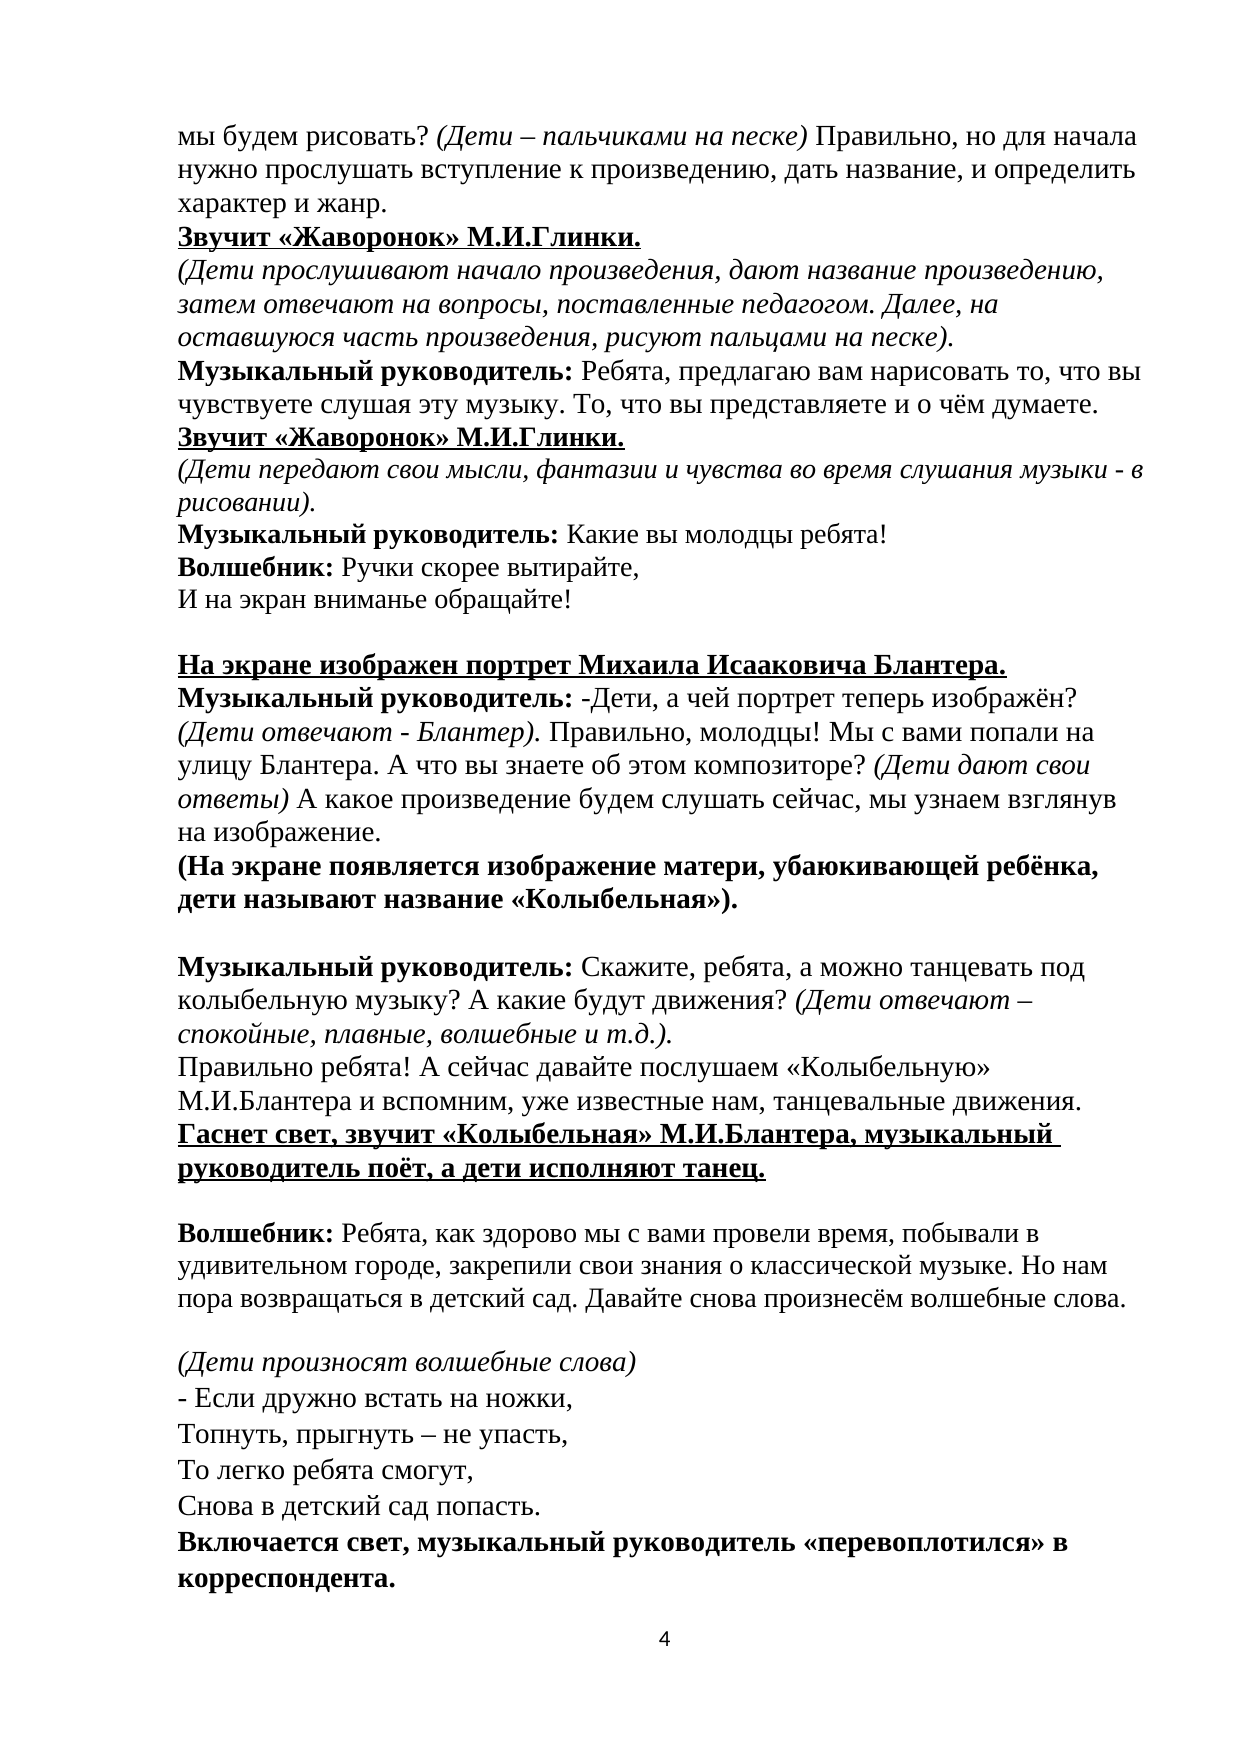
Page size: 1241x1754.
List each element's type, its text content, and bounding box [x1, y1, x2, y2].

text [177, 1344, 1152, 1594]
text Звучит «Жаворонок» М.И.Глинки. (Дети передают свои мысли, фантазии и чувства во время слушания музыки - в рисовании). Музыкальный руководитель: Какие вы молодцы ребята! Волшебник: Ручки скорее вытирайте, И на экран вниманье обращайте! На экране изображен портрет Михаила Исааковича Блантера. Музыкальный руководитель: -Дети, а чей портрет теперь изображён? (Дети отвечают - Блантер). Правильно, молодцы! Мы с вами попали на улицу Блантера. А что вы знаете об этом композиторе? (Дети дают свои ответы) А какое произведение будем слушать сейчас, мы узнаем взглянув на изображение. (На экране появляется изображение матери, убаюкивающей ребёнка, дети называют название «Колыбельная»). Музыкальный руководитель: Скажите, ребята, а можно танцевать под колыбельную музыку? А какие будут движения? (Дети отвечают – спокойные, плавные, волшебные и т.д.). Правильно ребята! А сейчас давайте послушаем «Колыбельную» М.И.Блантера и вспомним, уже известные нам, танцевальные движения. Гаснет свет, звучит «Колыбельная» М.И.Блантера, музыкальный руководитель поёт, а дети исполняют танец. Волшебник: Ребята, как здорово мы с вами провели время, побывали в удивительном городе, закрепили свои знания о классической музыке. Но нам пора возвращаться в детский сад. Давайте снова произнесём волшебные слова. [177, 420, 1152, 1344]
